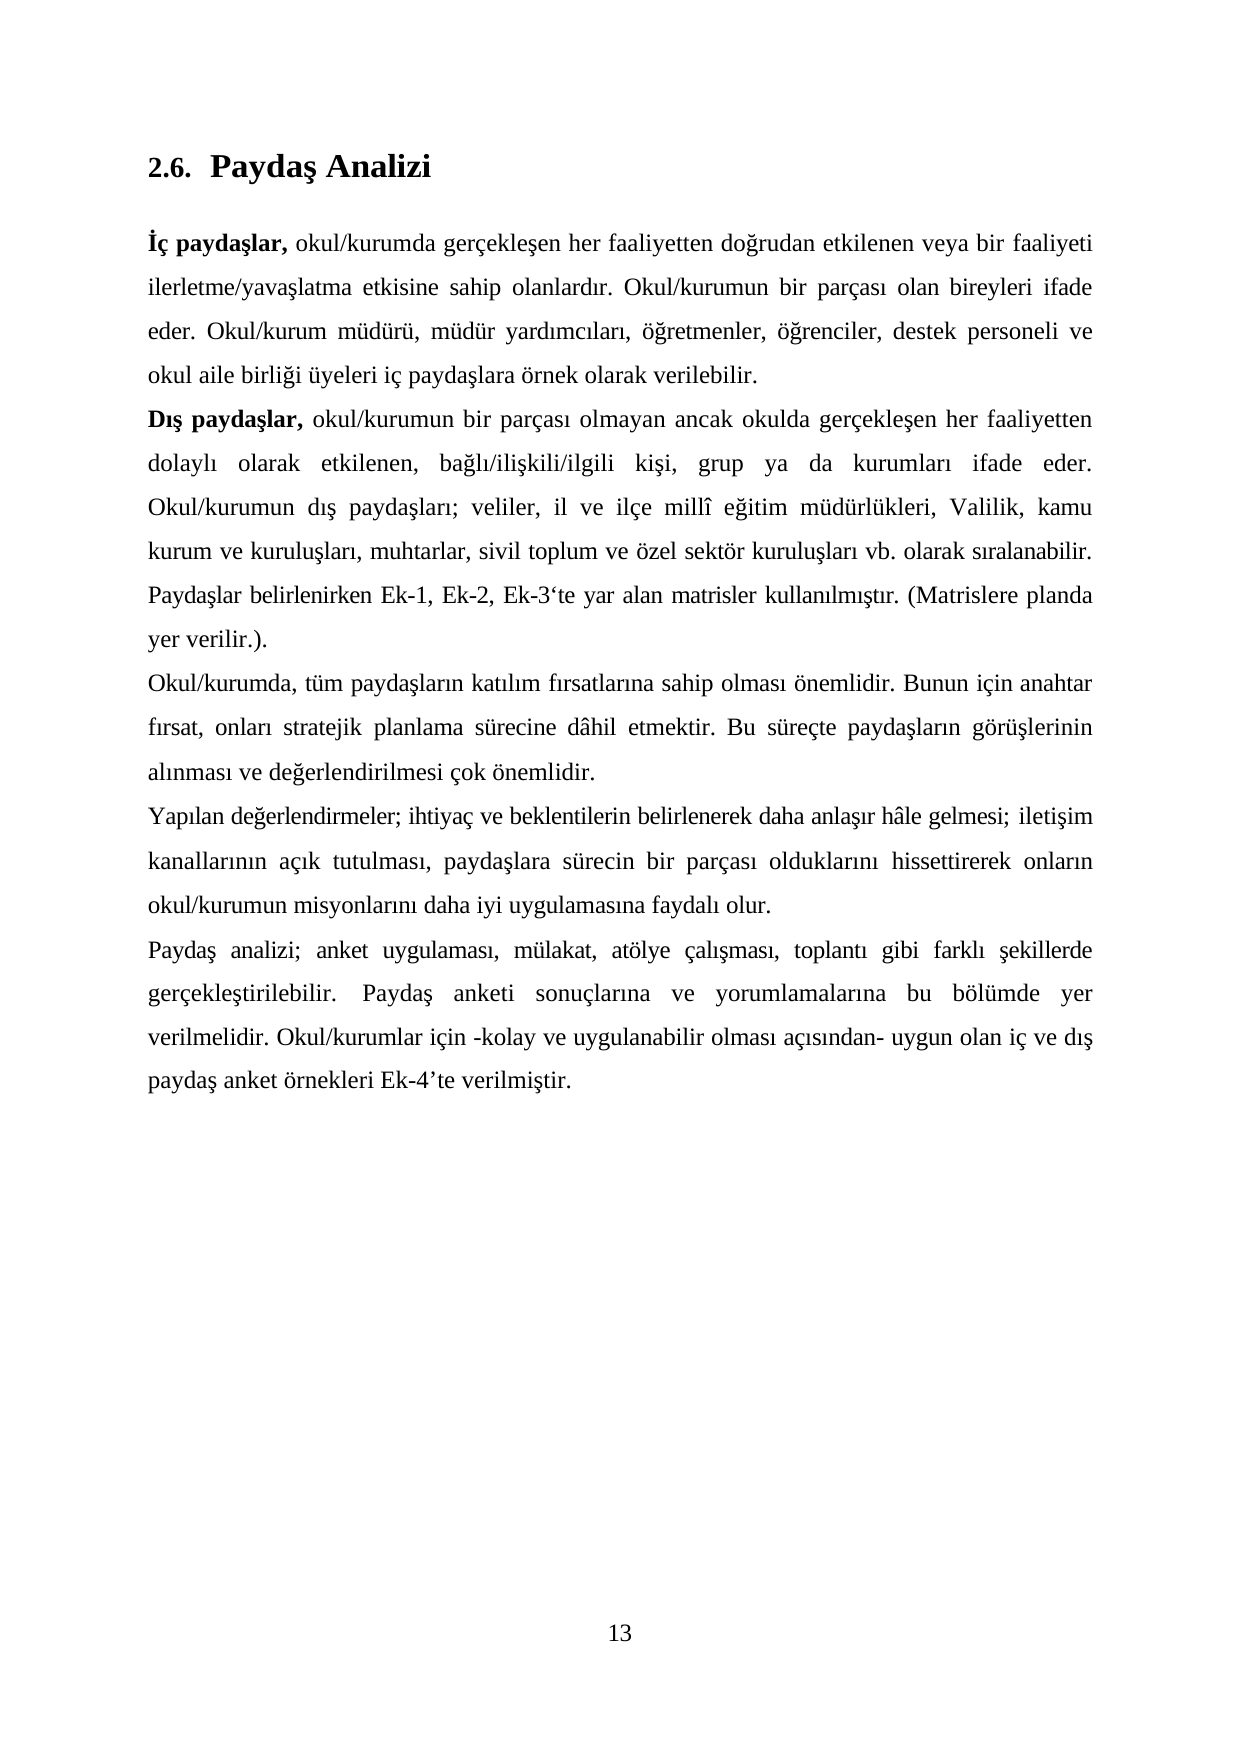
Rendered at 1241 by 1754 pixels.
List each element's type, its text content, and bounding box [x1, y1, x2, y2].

text Dış paydaşlar, okul/kurumun bir parçası olmayan ancak okulda gerçekleşen her faaliyetten dolaylı olarak etkilenen, bağlı/ilişkili/ilgili kişi, grup ya da kurumları ifade eder. Okul/kurumun dış paydaşları; veliler, il ve ilçe millî eğitim müdürlükleri, Valilik, kamu kurum ve kuruluşları, muhtarlar, sivil toplum ve özel sektör kuruluşları vb. olarak sıralanabilir. Paydaşlar belirlenirken Ek-1, Ek-2, Ek-3‘te yar alan matrisler kullanılmıştır. (Matrislere planda yer verilir.). [148, 404, 1093, 653]
text Paydaş analizi; anket uygulaması, mülakat, atölye çalışması, toplantı gibi farklı şekillerde gerçekleştirilebilir. Paydaş anketi sonuçlarına ve yorumlamalarına bu bölümde yer verilmelidir. Okul/kurumlar için -kolay ve uygulanabilir olması açısından- uygun olan iç ve dış paydaş anket örnekleri Ek-4’te verilmiştir. [148, 935, 1093, 1094]
text Okul/kurumda, tüm paydaşların katılım fırsatlarına sahip olması önemlidir. Bunun için anahtar fırsat, onları stratejik planlama sürecine dâhil etmektir. Bu süreçte paydaşların görüşlerinin alınması ve değerlendirilmesi çok önemlidir. [148, 668, 1093, 786]
text Yapılan değerlendirmeler; ihtiyaç ve beklentilerin belirlenerek daha anlaşır hâle gelmesi; iletişim kanallarının açık tutulması, paydaşlara sürecin bir parçası olduklarını hissettirerek onların okul/kurumun misyonlarını daha iyi uygulamasına faydalı olur. [148, 801, 1093, 919]
text İç paydaşlar, okul/kurumda gerçekleşen her faaliyetten doğrudan etkilenen veya bir faaliyeti ilerletme/yavaşlatma etkisine sahip olanlardır. Okul/kurumun bir parçası olan bireyleri ifade eder. Okul/kurum müdürü, müdür yardımcıları, öğretmenler, öğrenciler, destek personeli ve okul aile birliği üyeleri iç paydaşlara örnek olarak verilebilir. [148, 228, 1093, 389]
subtitle Paydaş Analizi [148, 146, 1198, 184]
